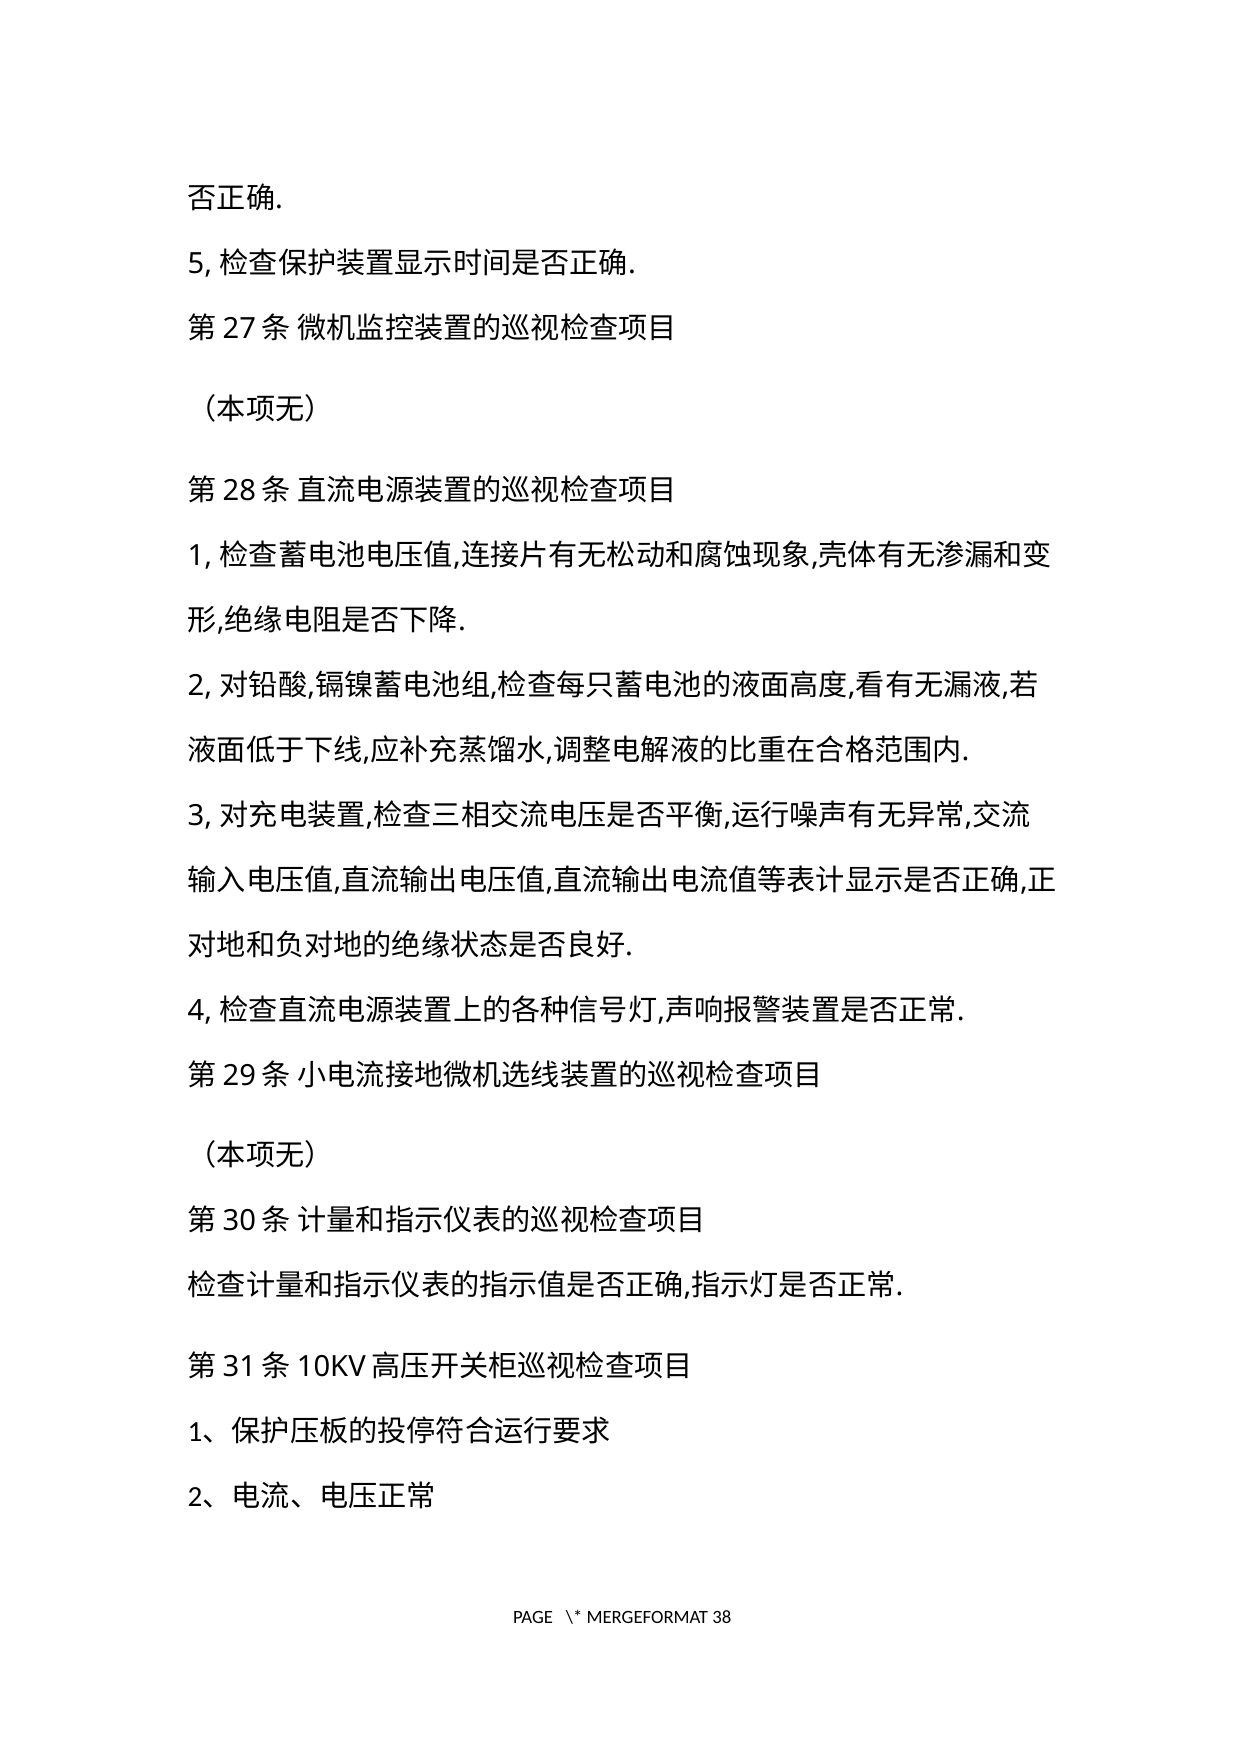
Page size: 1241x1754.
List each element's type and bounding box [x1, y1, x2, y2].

table_header [186, 162, 1061, 1528]
